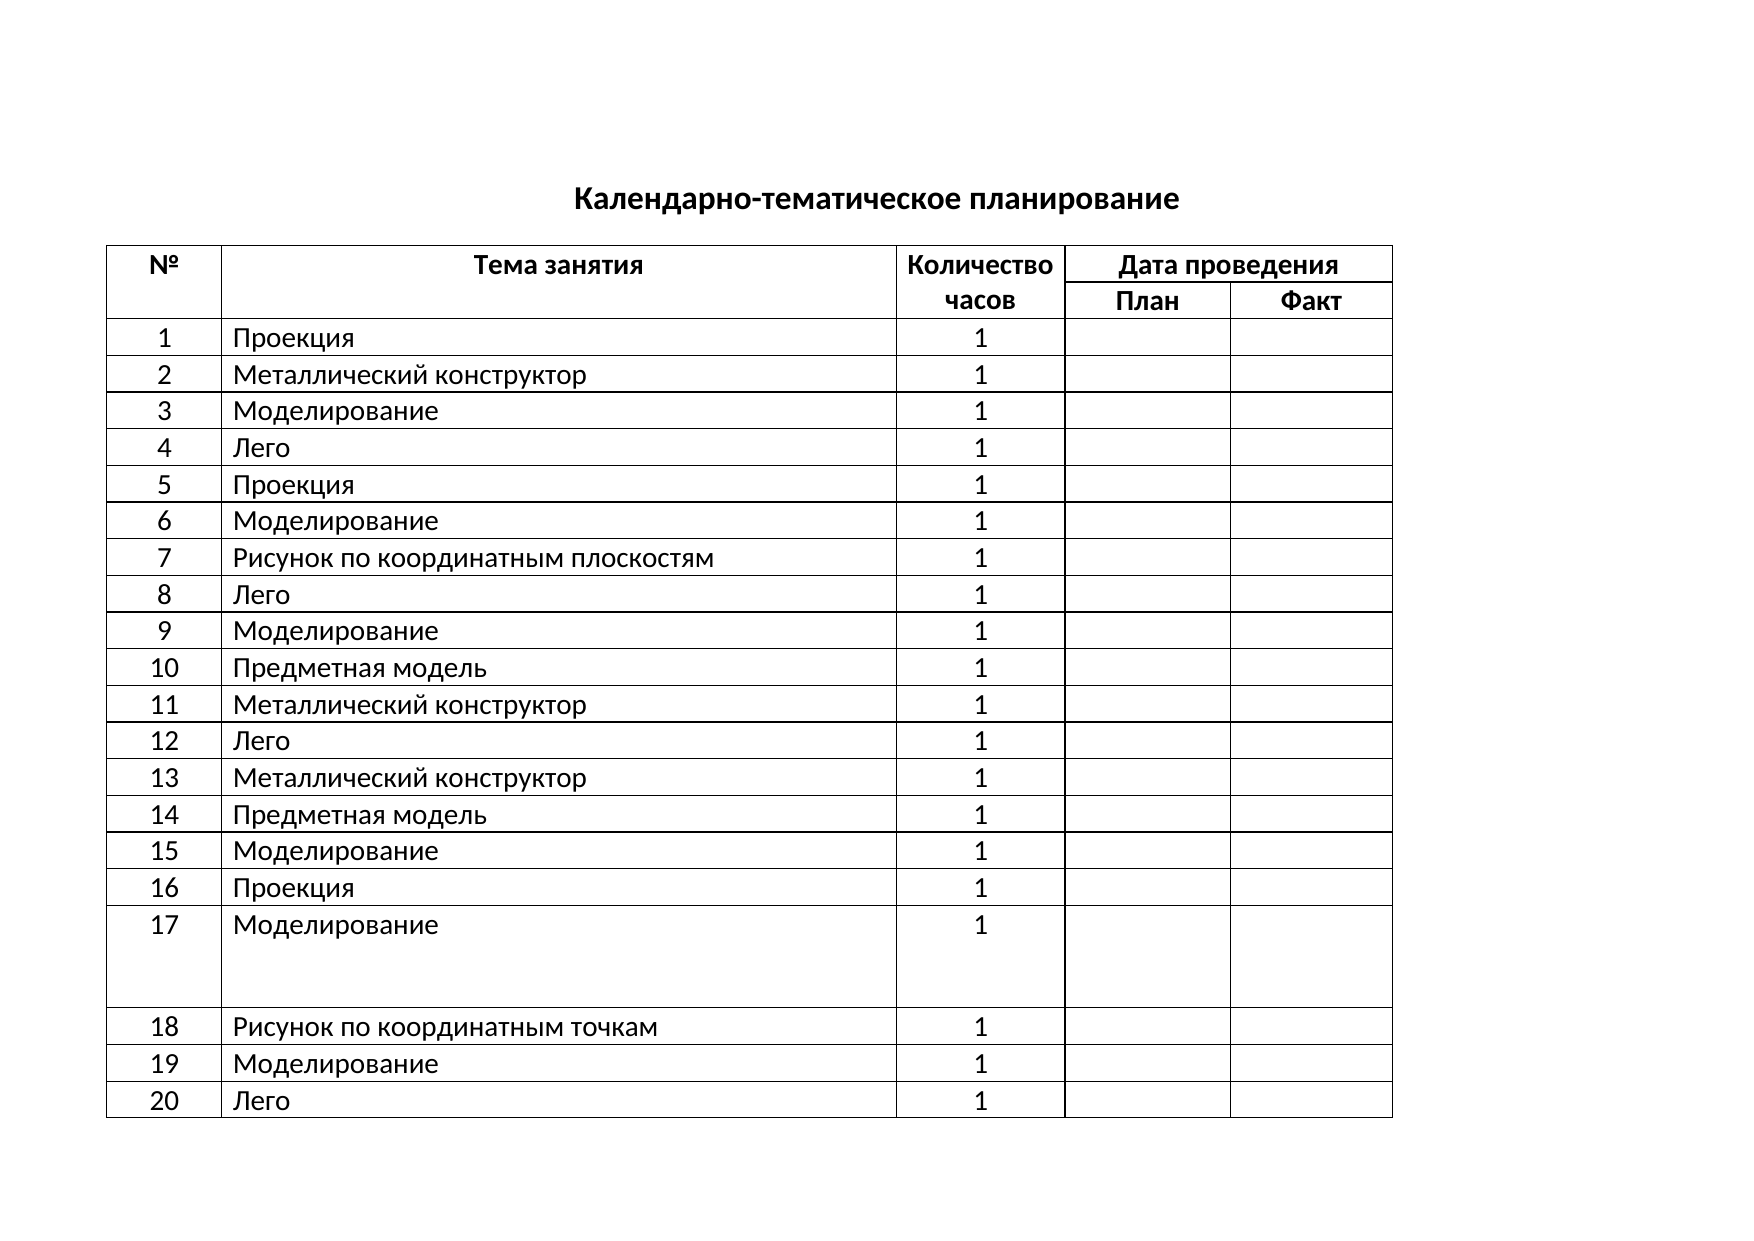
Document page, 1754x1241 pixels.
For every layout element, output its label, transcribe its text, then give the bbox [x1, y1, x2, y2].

table_cell 1 [897, 576, 1064, 611]
table_cell [1231, 1045, 1392, 1081]
table_cell [1231, 686, 1392, 721]
table_cell Лего [222, 429, 896, 465]
table_cell [1066, 759, 1230, 795]
table_cell Лего [222, 723, 896, 758]
table_cell 1 [897, 429, 1064, 465]
table_cell [1231, 833, 1392, 868]
table_cell 9 [107, 613, 221, 648]
table_cell 8 [107, 576, 221, 611]
table_cell [1231, 1008, 1392, 1044]
table_cell 1 [897, 539, 1064, 575]
table_cell Моделирование [222, 503, 896, 538]
table_cell [1066, 833, 1230, 868]
table_cell Предметная модель [222, 796, 896, 831]
table_cell Рисунок по координатным плоскостям [222, 539, 896, 575]
table_cell 14 [107, 796, 221, 831]
table_cell [1066, 503, 1230, 538]
table_cell 1 [897, 796, 1064, 831]
table_cell [1066, 796, 1230, 831]
table_cell [1066, 319, 1230, 355]
table_cell 12 [107, 723, 221, 758]
table_cell 1 [897, 356, 1064, 391]
table_cell [1231, 356, 1392, 391]
table_cell Проекция [222, 466, 896, 501]
table_cell [1066, 576, 1230, 611]
table_cell [1231, 649, 1392, 685]
table_cell Металлический конструктор [222, 356, 896, 391]
table_cell 1 [897, 1045, 1064, 1081]
table_header Тема занятия [222, 246, 896, 318]
table_cell 3 [107, 393, 221, 428]
table_cell 2 [107, 356, 221, 391]
table_cell 1 [897, 686, 1064, 721]
table_cell [1231, 796, 1392, 831]
table_cell 16 [107, 869, 221, 905]
table_cell [1231, 576, 1392, 611]
table_cell 10 [107, 649, 221, 685]
table_cell [1066, 869, 1230, 905]
table_cell 1 [897, 613, 1064, 648]
table_header Количество часов [897, 246, 1064, 318]
table_cell 1 [897, 759, 1064, 795]
table_cell Металлический конструктор [222, 759, 896, 795]
table_cell [1066, 613, 1230, 648]
table_cell [1231, 869, 1392, 905]
table_cell [1066, 649, 1230, 685]
table_cell [1066, 1082, 1230, 1117]
table_cell Моделирование [222, 906, 896, 1007]
table_cell 20 [107, 1082, 221, 1117]
table_cell 15 [107, 833, 221, 868]
table_cell 1 [897, 869, 1064, 905]
table_cell Моделирование [222, 393, 896, 428]
table_cell Проекция [222, 319, 896, 355]
table_cell [1066, 1008, 1230, 1044]
table_cell 1 [897, 1082, 1064, 1117]
table_cell [1066, 429, 1230, 465]
table_cell 1 [897, 503, 1064, 538]
table_cell [1231, 466, 1392, 501]
table_cell [1066, 393, 1230, 428]
table_cell 1 [897, 466, 1064, 501]
table_cell [1231, 759, 1392, 795]
table_header Дата проведения [1066, 246, 1392, 281]
table_cell Лего [222, 576, 896, 611]
table_cell [1066, 906, 1230, 1007]
table_cell [1066, 539, 1230, 575]
table_cell Моделирование [222, 833, 896, 868]
table_cell [1231, 319, 1392, 355]
table_cell Моделирование [222, 613, 896, 648]
table_cell 7 [107, 539, 221, 575]
table_cell 13 [107, 759, 221, 795]
table_cell [1231, 613, 1392, 648]
table_cell [1231, 393, 1392, 428]
table_cell 18 [107, 1008, 221, 1044]
table_cell 1 [897, 833, 1064, 868]
table_cell 1 [897, 1008, 1064, 1044]
table_cell 11 [107, 686, 221, 721]
table_cell 1 [897, 906, 1064, 1007]
table_cell 1 [107, 319, 221, 355]
table_cell [1066, 686, 1230, 721]
table_cell План [1066, 283, 1230, 318]
table_cell Металлический конструктор [222, 686, 896, 721]
table_cell [1066, 723, 1230, 758]
table_cell 5 [107, 466, 221, 501]
table_cell Предметная модель [222, 649, 896, 685]
table_cell Моделирование [222, 1045, 896, 1081]
table_cell Рисунок по координатным точкам [222, 1008, 896, 1044]
table_cell Факт [1231, 283, 1392, 318]
table_cell 1 [897, 319, 1064, 355]
table_cell Проекция [222, 869, 896, 905]
table_cell [1231, 1082, 1392, 1117]
table_cell [1066, 1045, 1230, 1081]
table_cell 1 [897, 393, 1064, 428]
table_cell [1231, 539, 1392, 575]
table_cell 19 [107, 1045, 221, 1081]
text Календарно-тематическое планирование [118, 177, 1636, 218]
table_cell 4 [107, 429, 221, 465]
table_cell [1066, 356, 1230, 391]
table_cell 6 [107, 503, 221, 538]
table_cell [1066, 466, 1230, 501]
table_cell [1231, 503, 1392, 538]
table_cell 17 [107, 906, 221, 1007]
table_cell [1231, 723, 1392, 758]
table_cell [1231, 429, 1392, 465]
table_cell [1231, 906, 1392, 1007]
table_cell 1 [897, 723, 1064, 758]
table_header № [107, 246, 221, 318]
table_cell 1 [897, 649, 1064, 685]
table_cell Лего [222, 1082, 896, 1117]
